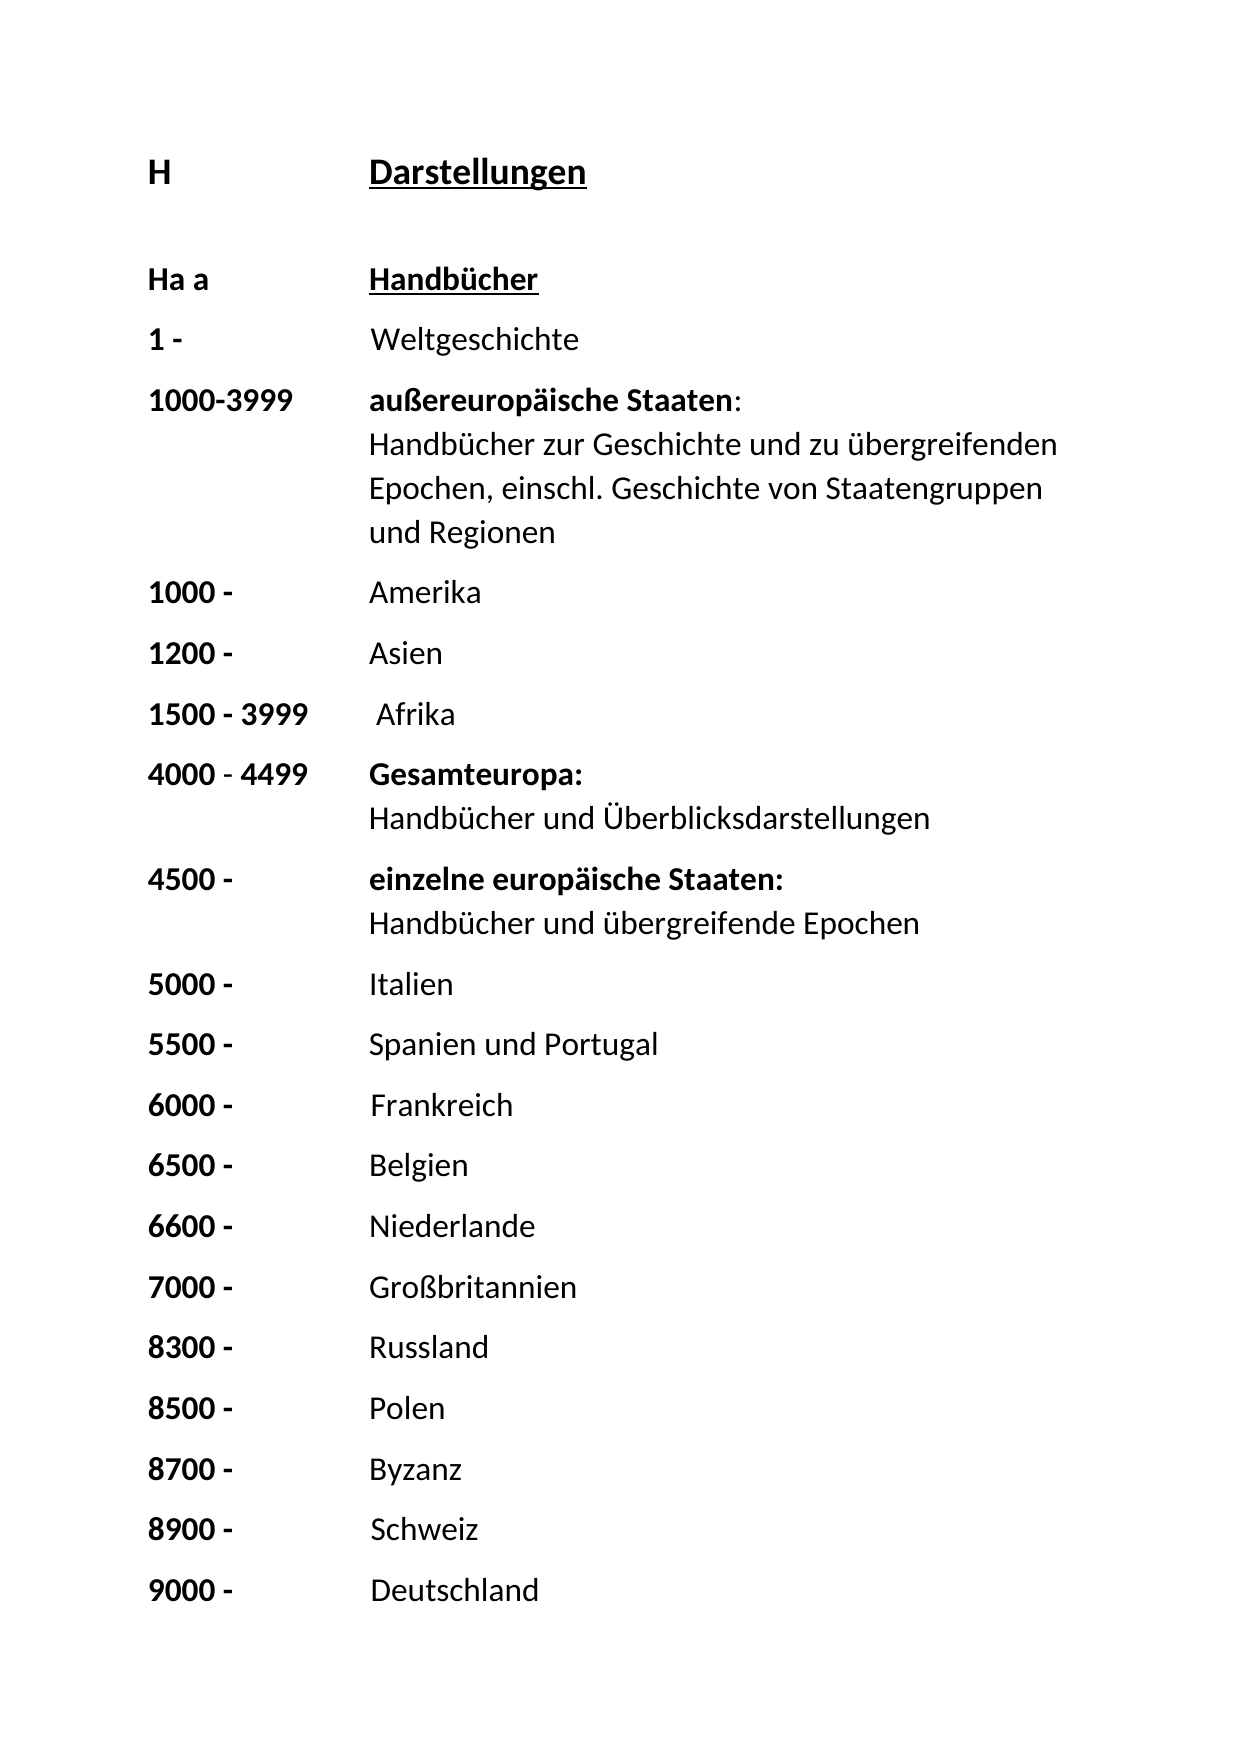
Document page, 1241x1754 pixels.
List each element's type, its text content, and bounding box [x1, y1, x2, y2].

text 4500 - einzelne europäische Staaten: Handbücher und übergreifende Epochen [148, 858, 1093, 943]
text 6000 - Frankreich [148, 1084, 1093, 1124]
text 1000 - Amerika [148, 571, 1093, 612]
text 9000 - Deutschland [148, 1569, 1093, 1609]
text 5000 - Italien [148, 962, 1093, 1003]
text H Darstellungen [148, 148, 1093, 193]
text 5500 - Spanien und Portugal [148, 1023, 1093, 1064]
text 8300 - Russland [148, 1326, 1093, 1367]
text 7000 - Großbritannien [148, 1266, 1093, 1306]
text 8700 - Byzanz [148, 1447, 1093, 1488]
text 8500 - Polen [148, 1387, 1093, 1428]
text 6500 - Belgien [148, 1144, 1093, 1185]
text 4000 - 4499 Gesamteuropa: Handbücher und Überblicksdarstellungen [148, 753, 1093, 838]
text 1000-3999 außereuropäische Staaten: Handbücher zur Geschichte und zu übergreifenden Epochen, einschl. Geschichte von Staatengruppen und Regionen [148, 379, 1093, 552]
text 1 - Weltgeschichte [148, 318, 1093, 359]
text 8900 - Schweiz [148, 1508, 1093, 1549]
text 1500 - 3999 Afrika [148, 693, 1093, 733]
text 1200 - Asien [148, 632, 1093, 673]
text Ha a Handbücher [148, 214, 1093, 298]
text 6600 - Niederlande [148, 1205, 1093, 1246]
